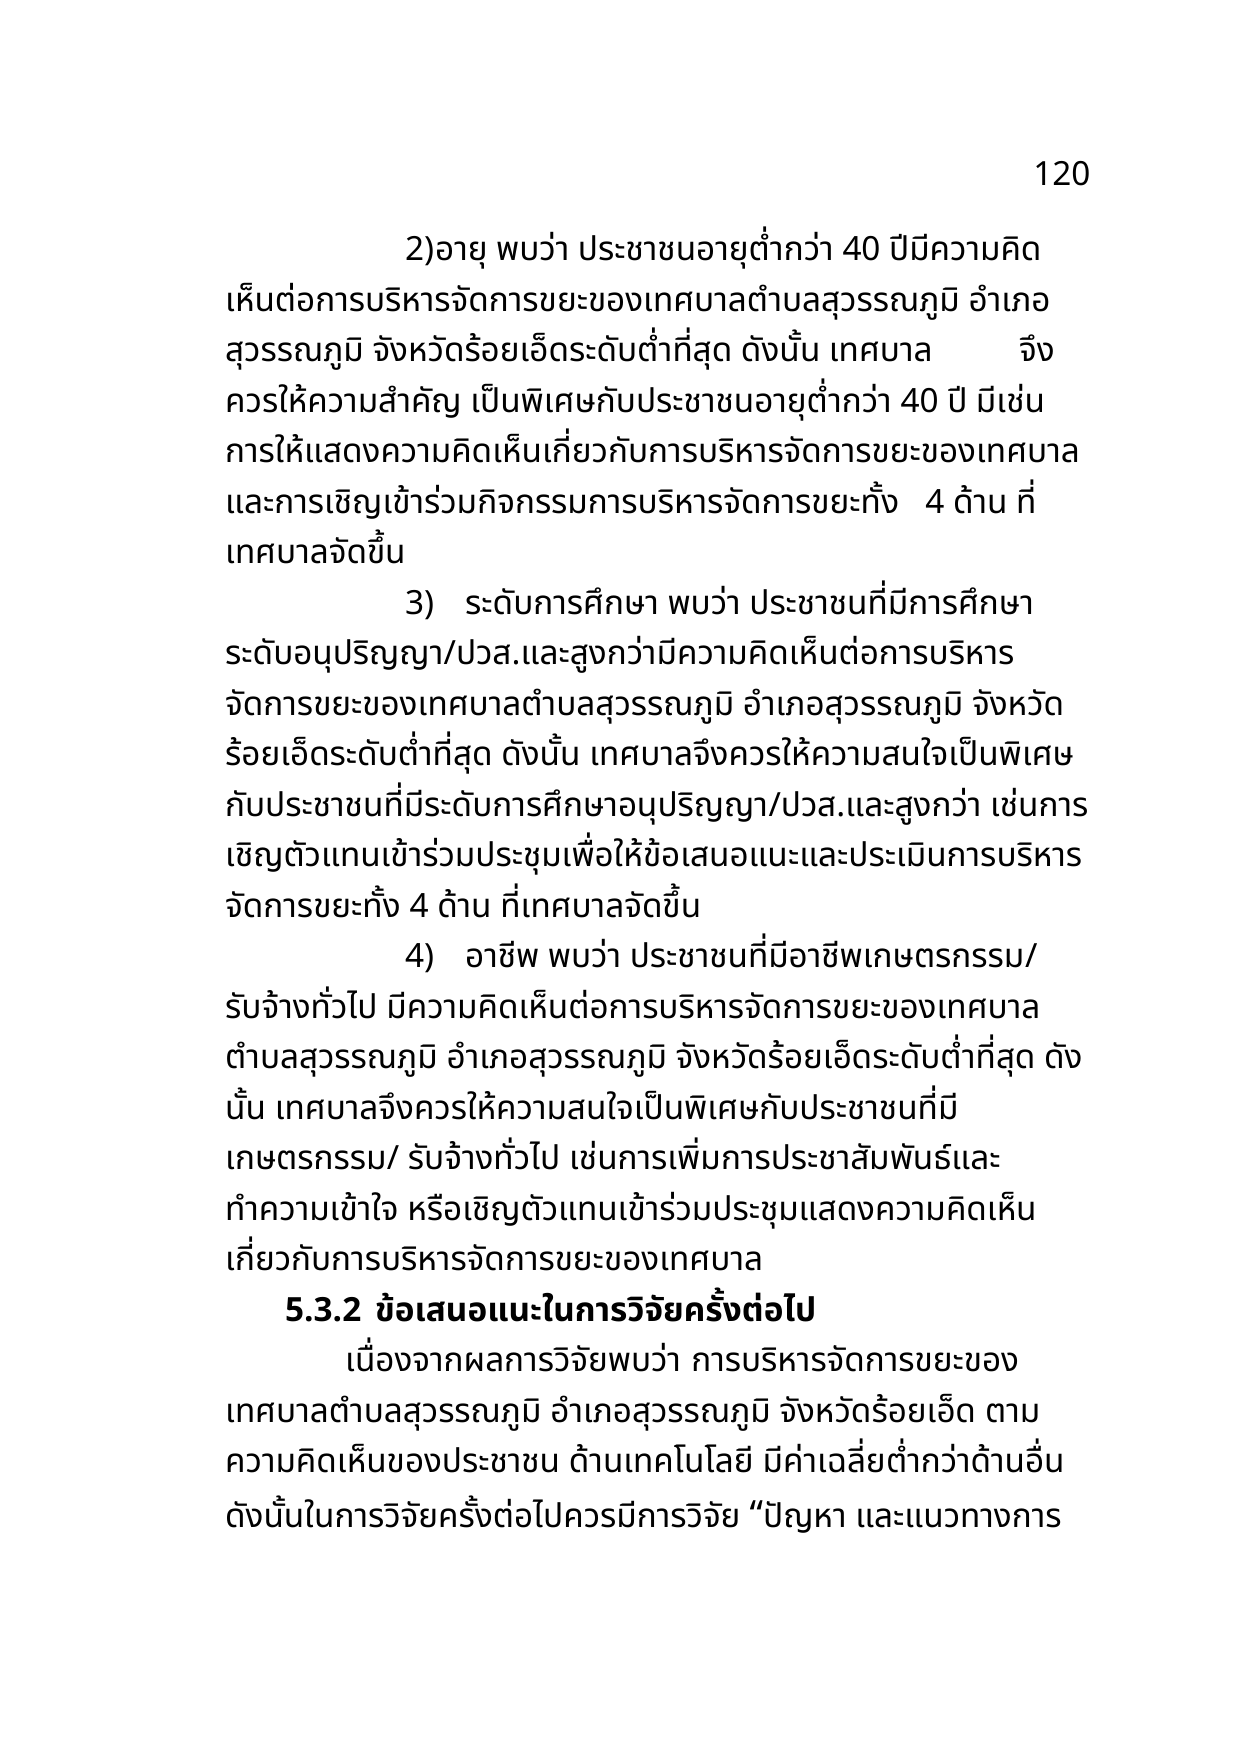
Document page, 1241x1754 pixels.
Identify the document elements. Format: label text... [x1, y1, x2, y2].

text 2) อายุ พบว่า ประชาชนอายุต่ำกว่า 40 ปีมีความคิดเห็นต่อการบริหารจัดการขยะของเทศบาลตำบลสุวรรณภูมิ อำเภอสุวรรณภูมิ จังหวัดร้อยเอ็ดระดับต่ำที่สุด ดังนั้น เทศบาล จึงควรให้ความสำคัญ เป็นพิเศษกับประชาชนอายุต่ำกว่า 40 ปี มีเช่นการให้แสดงความคิดเห็นเกี่ยวกับการบริหารจัดการขยะของเทศบาล และการเชิญเข้าร่วมกิจกรรมการบริหารจัดการขยะทั้ง 4 ด้าน ที่เทศบาลจัดขึ้น [225, 225, 1090, 578]
text 4) อาชีพ พบว่า ประชาชนที่มีอาชีพเกษตรกรรม/ รับจ้างทั่วไป มีความคิดเห็นต่อการบริหารจัดการขยะของเทศบาลตำบลสุวรรณภูมิ อำเภอสุวรรณภูมิ จังหวัดร้อยเอ็ดระดับต่ำที่สุด ดังนั้น เทศบาลจึงควรให้ความสนใจเป็นพิเศษกับประชาชนที่มีเกษตรกรรม/ รับจ้างทั่วไป เช่นการเพิ่มการประชาสัมพันธ์และทำความเข้าใจ หรือเชิญตัวแทนเข้าร่วมประชุมแสดงความคิดเห็นเกี่ยวกับการบริหารจัดการขยะของเทศบาล [225, 932, 1090, 1286]
text 3) ระดับการศึกษา พบว่า ประชาชนที่มีการศึกษาระดับอนุปริญญา/ปวส.และสูงกว่ามีความคิดเห็นต่อการบริหารจัดการขยะของเทศบาลตำบลสุวรรณภูมิ อำเภอสุวรรณภูมิ จังหวัดร้อยเอ็ดระดับต่ำที่สุด ดังนั้น เทศบาลจึงควรให้ความสนใจเป็นพิเศษกับประชาชนที่มีระดับการศึกษาอนุปริญญา/ปวส.และสูงกว่า เช่นการเชิญตัวแทนเข้าร่วมประชุมเพื่อให้ข้อเสนอแนะและประเมินการบริหารจัดการขยะทั้ง 4 ด้าน ที่เทศบาลจัดขึ้น [225, 578, 1090, 932]
text 5.3.2 ข้อเสนอแนะในการวิจัยครั้งต่อไป [225, 1286, 1090, 1336]
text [225, 1336, 1090, 1544]
